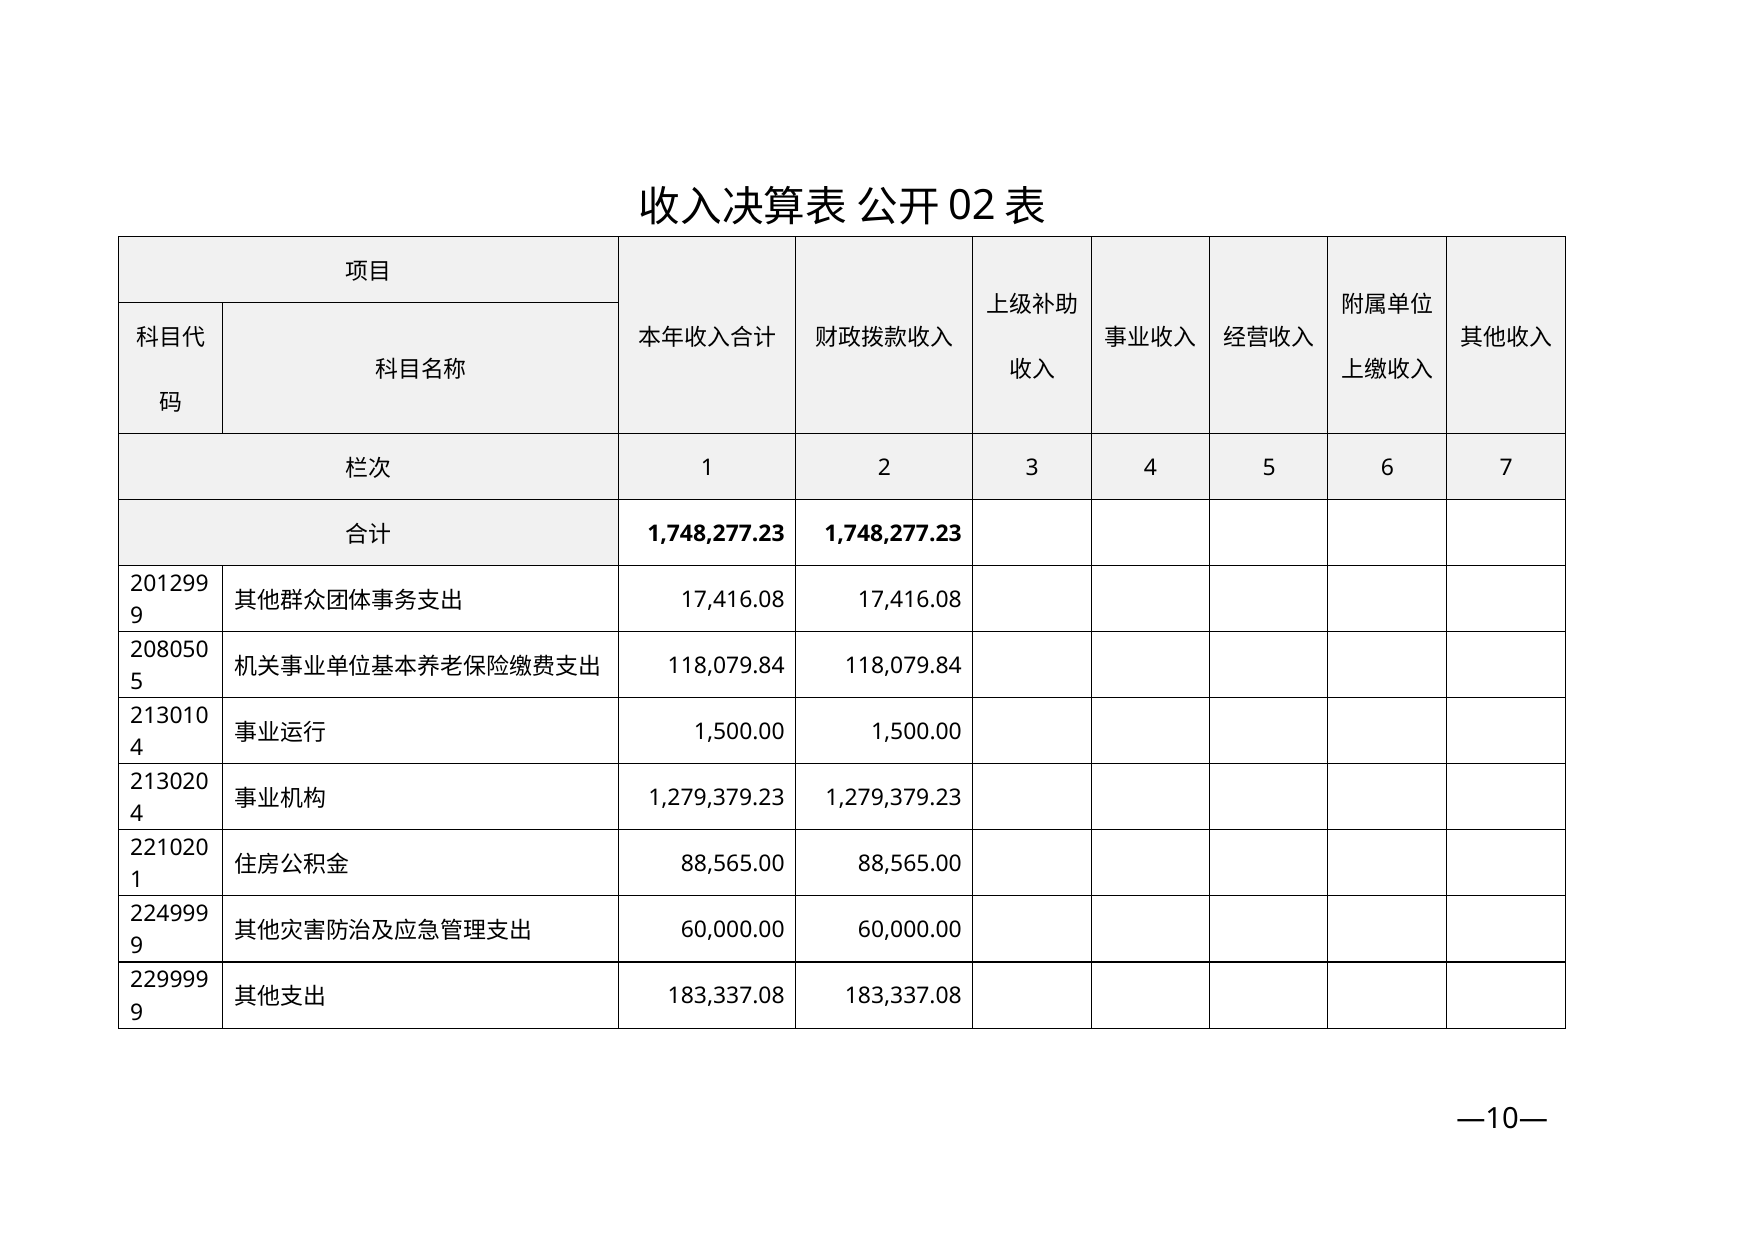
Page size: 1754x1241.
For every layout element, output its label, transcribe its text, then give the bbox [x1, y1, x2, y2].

table_cell 附属单位上缴收入 [1328, 237, 1446, 433]
table_cell 183,337.08 [796, 963, 972, 1027]
table_cell 17,416.08 [796, 566, 972, 631]
table_cell [973, 896, 1091, 961]
table_cell 60,000.00 [619, 896, 795, 961]
table_cell 其他支出 [223, 963, 618, 1027]
table_cell 2249999 [119, 896, 222, 961]
table_cell 项目 [119, 237, 618, 302]
table_cell 2130104 [119, 698, 222, 763]
table_cell [1210, 896, 1327, 961]
table_cell 其他灾害防治及应急管理支出 [223, 896, 618, 961]
table_cell [1210, 963, 1327, 1027]
table_cell 2299999 [119, 963, 222, 1027]
table_cell 事业收入 [1092, 237, 1209, 433]
table_cell 科目名称 [223, 303, 618, 433]
table_cell [973, 830, 1091, 895]
table_cell [1328, 566, 1446, 631]
table_cell 其他收入 [1447, 237, 1565, 433]
table_cell 1,500.00 [796, 698, 972, 763]
table_cell [1328, 500, 1446, 565]
table_cell 2210201 [119, 830, 222, 895]
table_cell [1328, 896, 1446, 961]
table_cell [1447, 500, 1565, 565]
table_cell 机关事业单位基本养老保险缴费支出 [223, 632, 618, 697]
table_cell 17,416.08 [619, 566, 795, 631]
table_cell [1447, 896, 1565, 961]
table_cell [973, 632, 1091, 697]
table_cell [973, 698, 1091, 763]
table_cell 其他群众团体事务支出 [223, 566, 618, 631]
table_cell 上级补助收入 [973, 237, 1091, 433]
table_cell [973, 764, 1091, 829]
table_cell 合计 [119, 500, 618, 565]
table_cell [1092, 830, 1209, 895]
table_cell 科目代码 [119, 303, 222, 433]
table_cell [1210, 830, 1327, 895]
table_cell 118,079.84 [619, 632, 795, 697]
table_cell [1447, 764, 1565, 829]
table_cell 事业机构 [223, 764, 618, 829]
table_cell [1210, 764, 1327, 829]
table_cell [1092, 632, 1209, 697]
table_cell 3 [973, 434, 1091, 499]
table_cell 60,000.00 [796, 896, 972, 961]
table_cell [1447, 963, 1565, 1027]
table_cell [1092, 764, 1209, 829]
table_cell 2012999 [119, 566, 222, 631]
table_cell 4 [1092, 434, 1209, 499]
table_cell 5 [1210, 434, 1327, 499]
table_cell [1447, 698, 1565, 763]
table_cell 88,565.00 [796, 830, 972, 895]
table_header 收入决算表 公开02表 [119, 171, 1566, 236]
table_cell [1328, 632, 1446, 697]
table_cell [1328, 963, 1446, 1027]
table_cell [1328, 830, 1446, 895]
table_cell [1210, 698, 1327, 763]
table_cell [1210, 500, 1327, 565]
table_cell 事业运行 [223, 698, 618, 763]
table_cell [1092, 698, 1209, 763]
table_cell 财政拨款收入 [796, 237, 972, 433]
table_cell 住房公积金 [223, 830, 618, 895]
table_cell [1447, 632, 1565, 697]
table_cell [973, 500, 1091, 565]
table_cell 183,337.08 [619, 963, 795, 1027]
table_cell [1210, 566, 1327, 631]
table_cell [1447, 830, 1565, 895]
table_cell 经营收入 [1210, 237, 1327, 433]
table_cell 88,565.00 [619, 830, 795, 895]
table_cell [1328, 764, 1446, 829]
table_cell [1328, 698, 1446, 763]
table_cell 1,279,379.23 [796, 764, 972, 829]
table_cell [1092, 963, 1209, 1027]
table_cell 1,748,277.23 [619, 500, 795, 565]
table_cell 栏次 [119, 434, 618, 499]
table_cell 2130204 [119, 764, 222, 829]
table_cell 2 [796, 434, 972, 499]
table_cell [1092, 896, 1209, 961]
table_cell [973, 566, 1091, 631]
table_cell 本年收入合计 [619, 237, 795, 433]
table_cell 1,748,277.23 [796, 500, 972, 565]
table_cell 2080505 [119, 632, 222, 697]
table_cell [1092, 566, 1209, 631]
table_cell [973, 963, 1091, 1027]
table_cell 1 [619, 434, 795, 499]
table_cell 6 [1328, 434, 1446, 499]
table_cell [1092, 500, 1209, 565]
table_cell [1210, 632, 1327, 697]
table_cell [1447, 566, 1565, 631]
table_cell 1,500.00 [619, 698, 795, 763]
table_cell 118,079.84 [796, 632, 972, 697]
table_cell 7 [1447, 434, 1565, 499]
table_cell 1,279,379.23 [619, 764, 795, 829]
